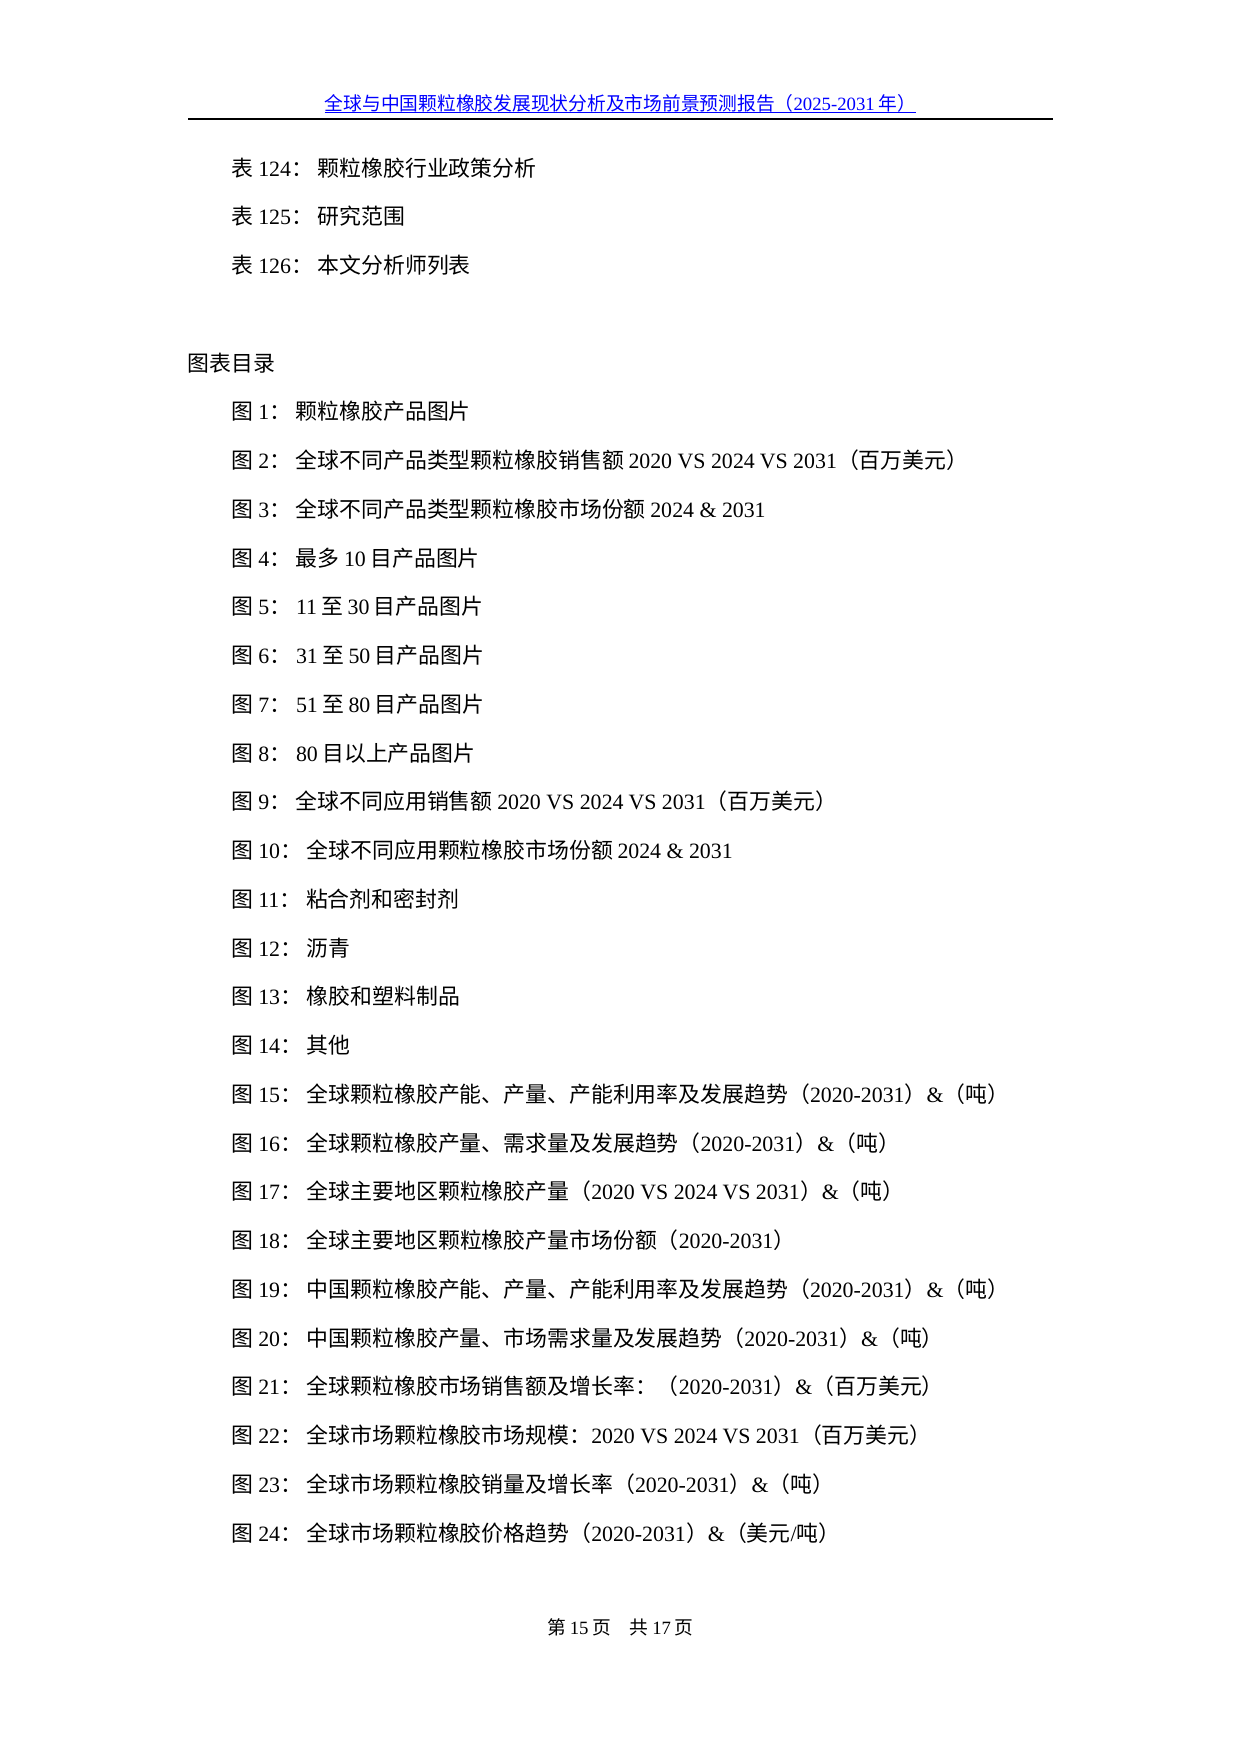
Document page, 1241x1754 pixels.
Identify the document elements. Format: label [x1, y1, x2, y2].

text [187, 150, 1053, 1548]
